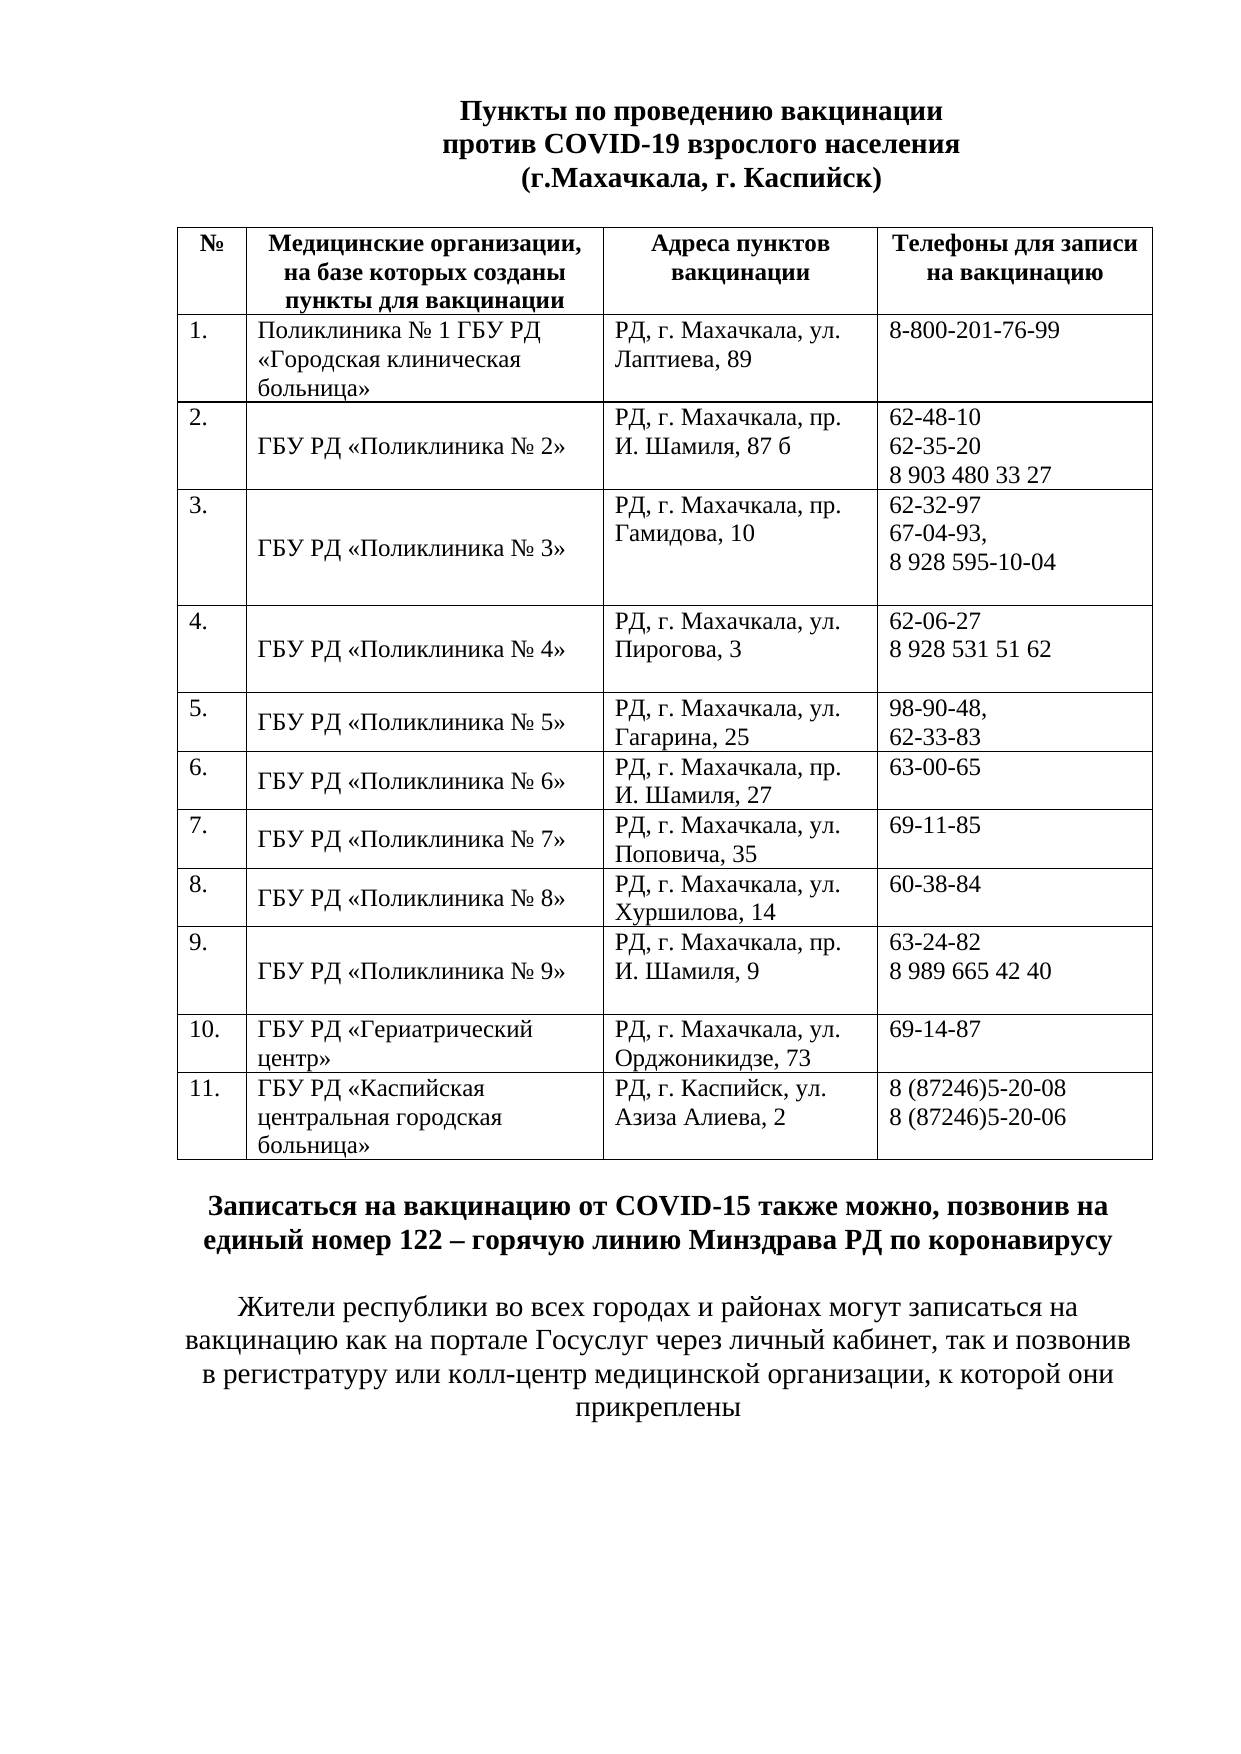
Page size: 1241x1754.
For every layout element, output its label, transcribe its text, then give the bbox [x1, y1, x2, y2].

table_cell 63-00-65 [878, 752, 1152, 809]
table_cell РД, г. Махачкала, ул. Орджоникидзе, 73 [604, 1015, 877, 1072]
table_cell РД, г. Махачкала, пр. И. Шамиля, 87 б [604, 403, 877, 489]
table_header № [178, 228, 246, 314]
table_cell 63-24-82 8 989 665 42 40 [878, 927, 1152, 1013]
table_cell 60-38-84 [878, 869, 1152, 926]
table_cell 69-14-87 [878, 1015, 1152, 1072]
table_cell РД, г. Махачкала, ул. Лаптиева, 89 [604, 315, 877, 401]
text единый номер 122 – горячую линию Минздрава РД по коронавирусу [177, 1222, 1139, 1255]
table_cell 69-11-85 [878, 810, 1152, 868]
table_cell РД, г. Махачкала, ул. Хуршилова, 14 [604, 869, 877, 926]
table_cell РД, г. Каспийск, ул. Азиза Алиева, 2 [604, 1073, 877, 1159]
text Пункты по проведению вакцинации [177, 93, 1152, 126]
table_cell 7. [178, 810, 246, 868]
table_cell ГБУ РД «Поликлиника № 9» [247, 927, 603, 1013]
table_cell ГБУ РД «Поликлиника № 2» [247, 403, 603, 489]
table_cell РД, г. Махачкала, ул. Поповича, 35 [604, 810, 877, 868]
text (г.Махачкала, г. Каспийск) [177, 160, 1152, 193]
table_cell 2. [178, 403, 246, 489]
table_cell ГБУ РД «Поликлиника № 3» [247, 490, 603, 605]
table_cell ГБУ РД «Каспийская центральная городская больница» [247, 1073, 603, 1159]
table_cell 8. [178, 869, 246, 926]
table_cell Поликлиника № 1 ГБУ РД «Городская клиническая больница» [247, 315, 603, 401]
table_cell 62-32-97 67-04-93, 8 928 595-10-04 [878, 490, 1152, 605]
table_cell 8 (87246)5-20-08 8 (87246)5-20-06 [878, 1073, 1152, 1159]
table_cell РД, г. Махачкала, пр. Гамидова, 10 [604, 490, 877, 605]
table_cell 5. [178, 693, 246, 751]
table_header Медицинские организации, на базе которых созданы пункты для вакцинации [247, 228, 603, 314]
table_cell 1. [178, 315, 246, 401]
table_cell 8-800-201-76-99 [878, 315, 1152, 401]
table_cell 62-06-27 8 928 531 51 62 [878, 606, 1152, 692]
table_header Телефоны для записи на вакцинацию [878, 228, 1152, 314]
table_cell 4. [178, 606, 246, 692]
table_cell ГБУ РД «Поликлиника № 5» [247, 693, 603, 751]
table_cell ГБУ РД «Поликлиника № 6» [247, 752, 603, 809]
table_cell 3. [178, 490, 246, 605]
text Записаться на вакцинацию от COVID-15 также можно, позвонив на [177, 1188, 1139, 1222]
table_cell РД, г. Махачкала, пр. И. Шамиля, 27 [604, 752, 877, 809]
table_cell РД, г. Махачкала, пр. И. Шамиля, 9 [604, 927, 877, 1013]
table_cell 10. [178, 1015, 246, 1072]
table_cell 11. [178, 1073, 246, 1159]
table_cell ГБУ РД «Поликлиника № 7» [247, 810, 603, 868]
table_cell ГБУ РД «Гериатрический центр» [247, 1015, 603, 1072]
text против COVID-19 взрослого населения [177, 126, 1152, 160]
table_cell ГБУ РД «Поликлиника № 4» [247, 606, 603, 692]
table_cell 62-48-10 62-35-20 8 903 480 33 27 [878, 403, 1152, 489]
table_header Адреса пунктов вакцинации [604, 228, 877, 314]
table_cell РД, г. Махачкала, ул. Пирогова, 3 [604, 606, 877, 692]
table_cell 6. [178, 752, 246, 809]
table_cell ГБУ РД «Поликлиника № 8» [247, 869, 603, 926]
text Жители республики во всех городах и районах могут записаться на вакцинацию как на портале Госуслуг через личный кабинет, так и позвонив в регистратуру или колл-центр медицинской организации, к которой они прикреплены [177, 1289, 1139, 1423]
table_cell РД, г. Махачкала, ул. Гагарина, 25 [604, 693, 877, 751]
table_cell 98-90-48, 62-33-83 [878, 693, 1152, 751]
table_cell 9. [178, 927, 246, 1013]
